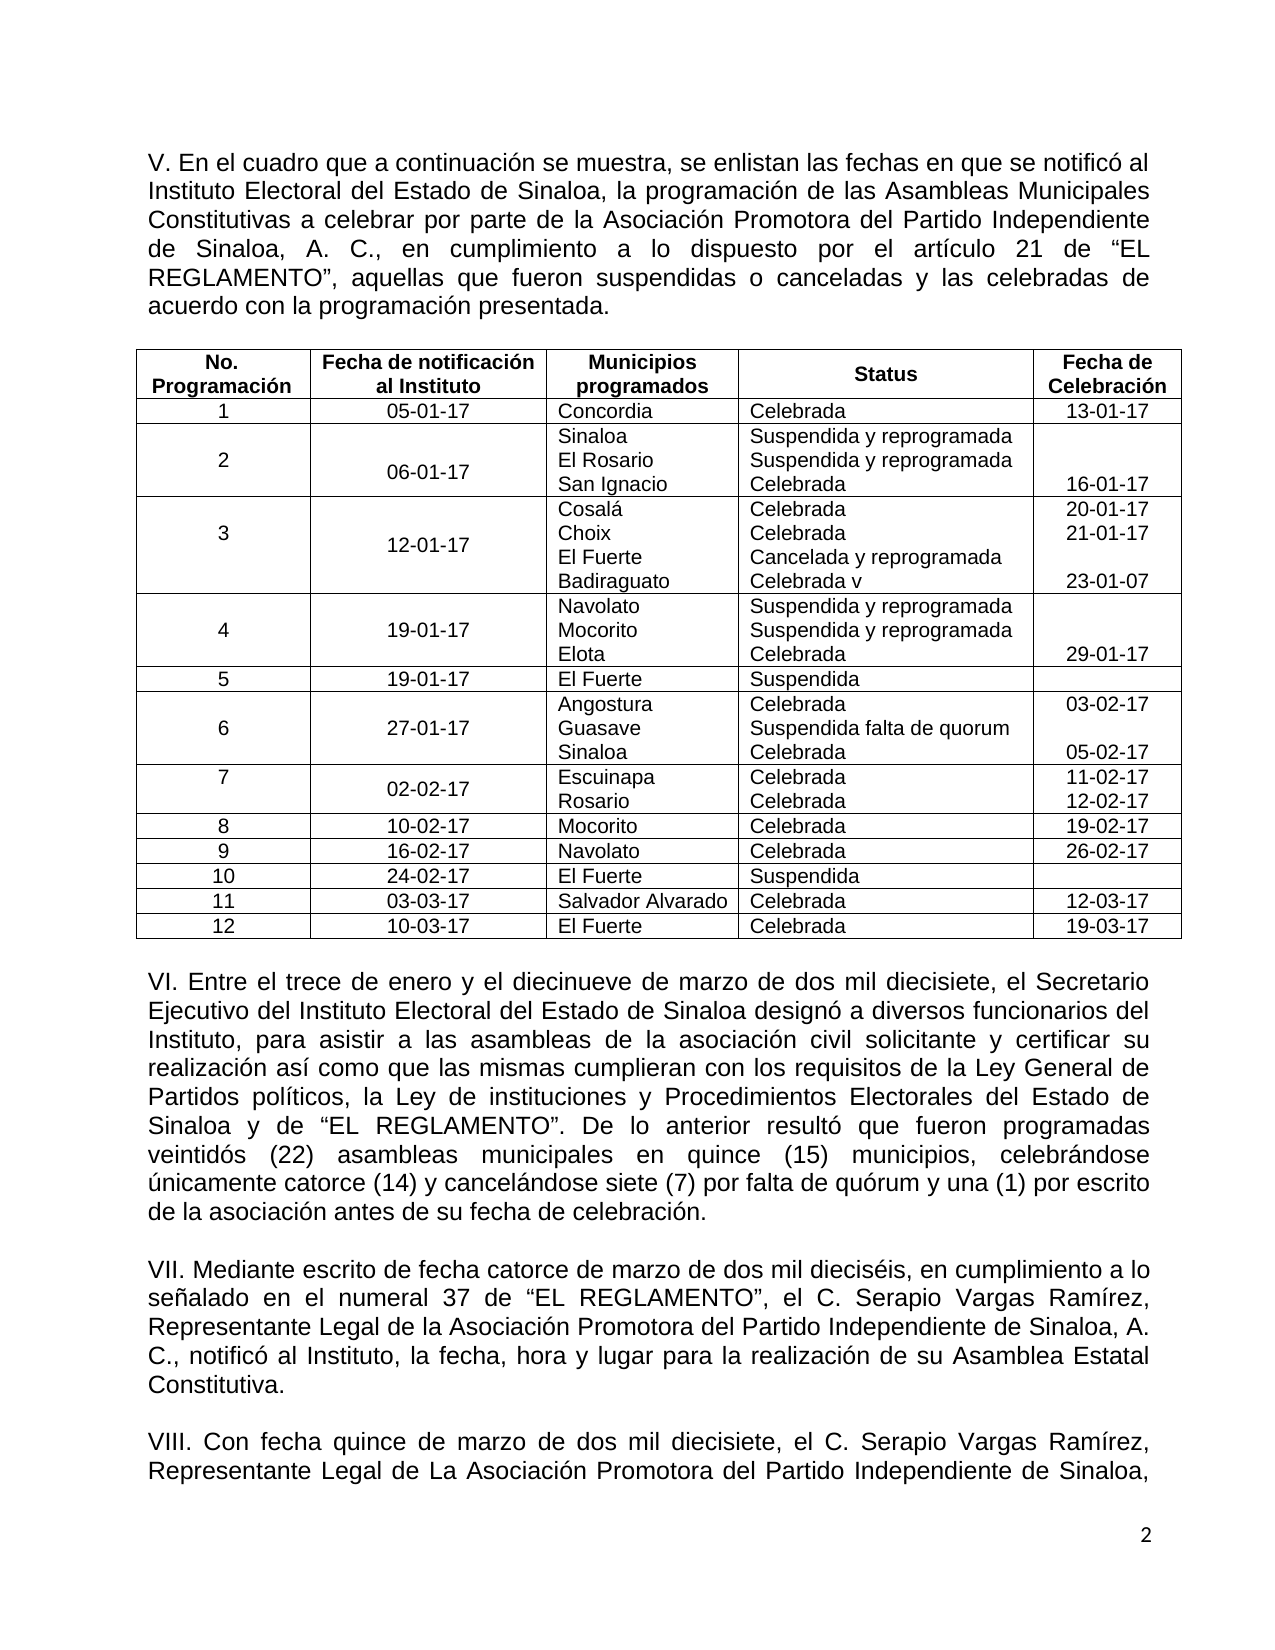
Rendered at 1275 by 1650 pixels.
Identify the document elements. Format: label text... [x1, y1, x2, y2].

table_cell Navolato Mocorito Elota [547, 594, 738, 666]
table_cell 03-02-17 05-02-17 [1034, 692, 1181, 763]
text V. En el cuadro que a continuación se muestra, se enlistan las fechas en que se notificó al Instituto Electoral del Estado de Sinaloa, la programación de las Asambleas Municipales Constitutivas a celebrar por parte de la Asociación Promotora del Partido Independiente de Sinaloa, A. C., en cumplimiento a lo dispuesto por el artículo 21 de “EL REGLAMENTO”, aquellas que fueron suspendidas o canceladas y las celebradas de acuerdo con la programación presentada. [148, 148, 1152, 320]
table_cell 13-01-17 [1034, 399, 1181, 423]
table_cell Celebrada Celebrada [739, 765, 1033, 812]
table_cell Celebrada Celebrada Cancelada y reprogramada Celebrada v [739, 497, 1033, 593]
table_cell [1034, 667, 1181, 691]
table_cell El Fuerte [547, 914, 738, 937]
table_cell 6 [137, 692, 310, 763]
table_cell Celebrada [739, 889, 1033, 912]
table_header Fecha de Celebración [1034, 350, 1181, 398]
table_cell 10 [137, 864, 310, 887]
table_cell Suspendida [739, 667, 1033, 691]
table_cell 1 [137, 399, 310, 423]
table_cell 27-01-17 [311, 692, 546, 763]
table_cell 16-02-17 [311, 839, 546, 862]
table_cell 3 [137, 497, 310, 593]
table_cell 12-03-17 [1034, 889, 1181, 912]
table_cell 16-01-17 [1034, 424, 1181, 496]
table_cell Mocorito [547, 814, 738, 837]
table_cell 2 [137, 424, 310, 496]
table_header Fecha de notificación al Instituto [311, 350, 546, 398]
table_cell Celebrada [739, 914, 1033, 937]
table_cell 12-01-17 [311, 497, 546, 593]
table_cell 19-02-17 [1034, 814, 1181, 837]
table_header No. Programación [137, 350, 310, 398]
table_cell Escuinapa Rosario [547, 765, 738, 812]
table_cell 12 [137, 914, 310, 937]
table_cell 11 [137, 889, 310, 912]
table_header Status [739, 350, 1033, 398]
table_cell Celebrada [739, 814, 1033, 837]
table_cell 10-03-17 [311, 914, 546, 937]
table_cell 05-01-17 [311, 399, 546, 423]
table_cell 10-02-17 [311, 814, 546, 837]
table_cell Salvador Alvarado [547, 889, 738, 912]
table_cell 24-02-17 [311, 864, 546, 887]
table_cell 8 [137, 814, 310, 837]
table_cell 20-01-17 21-01-17 23-01-07 [1034, 497, 1181, 593]
text VI. Entre el trece de enero y el diecinueve de marzo de dos mil diecisiete, el Secretario Ejecutivo del Instituto Electoral del Estado de Sinaloa designó a diversos funcionarios del Instituto, para asistir a las asambleas de la asociación civil solicitante y certificar su realización así como que las mismas cumplieran con los requisitos de la Ley General de Partidos políticos, la Ley de instituciones y Procedimientos Electorales del Estado de Sinaloa y de “EL REGLAMENTO”. De lo anterior resultó que fueron programadas veintidós (22) asambleas municipales en quince (15) municipios, celebrándose únicamente catorce (14) y cancelándose siete (7) por falta de quórum y una (1) por escrito de la asociación antes de su fecha de celebración. [148, 967, 1152, 1226]
table_cell 11-02-17 12-02-17 [1034, 765, 1181, 812]
table_cell 26-02-17 [1034, 839, 1181, 862]
table_header Municipios programados [547, 350, 738, 398]
table_cell Angostura Guasave Sinaloa [547, 692, 738, 763]
table_cell 29-01-17 [1034, 594, 1181, 666]
table_cell 19-03-17 [1034, 914, 1181, 937]
table_cell 4 [137, 594, 310, 666]
table_cell 5 [137, 667, 310, 691]
table_cell 19-01-17 [311, 594, 546, 666]
table_cell 06-01-17 [311, 424, 546, 496]
table_cell Celebrada [739, 399, 1033, 423]
table_cell Suspendida y reprogramada Suspendida y reprogramada Celebrada [739, 424, 1033, 496]
text VII. Mediante escrito de fecha catorce de marzo de dos mil dieciséis, en cumplimiento a lo señalado en el numeral 37 de “EL REGLAMENTO”, el C. Serapio Vargas Ramírez, Representante Legal de la Asociación Promotora del Partido Independiente de Sinaloa, A. C., notificó al Instituto, la fecha, hora y lugar para la realización de su Asamblea Estatal Constitutiva. [148, 1255, 1152, 1398]
table_cell 02-02-17 [311, 765, 546, 812]
table_cell Concordia [547, 399, 738, 423]
table_cell Celebrada [739, 839, 1033, 862]
table_cell Sinaloa El Rosario San Ignacio [547, 424, 738, 496]
table_cell Navolato [547, 839, 738, 862]
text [148, 1427, 1152, 1485]
table_cell 9 [137, 839, 310, 862]
table_cell Suspendida y reprogramada Suspendida y reprogramada Celebrada [739, 594, 1033, 666]
table_cell Celebrada Suspendida falta de quorum Celebrada [739, 692, 1033, 763]
table_cell Suspendida [739, 864, 1033, 887]
table_cell [1034, 864, 1181, 887]
table_cell El Fuerte [547, 667, 738, 691]
table_cell 03-03-17 [311, 889, 546, 912]
table_cell 19-01-17 [311, 667, 546, 691]
table_cell Cosalá Choix El Fuerte Badiraguato [547, 497, 738, 593]
table_cell 7 [137, 765, 310, 812]
table_cell El Fuerte [547, 864, 738, 887]
